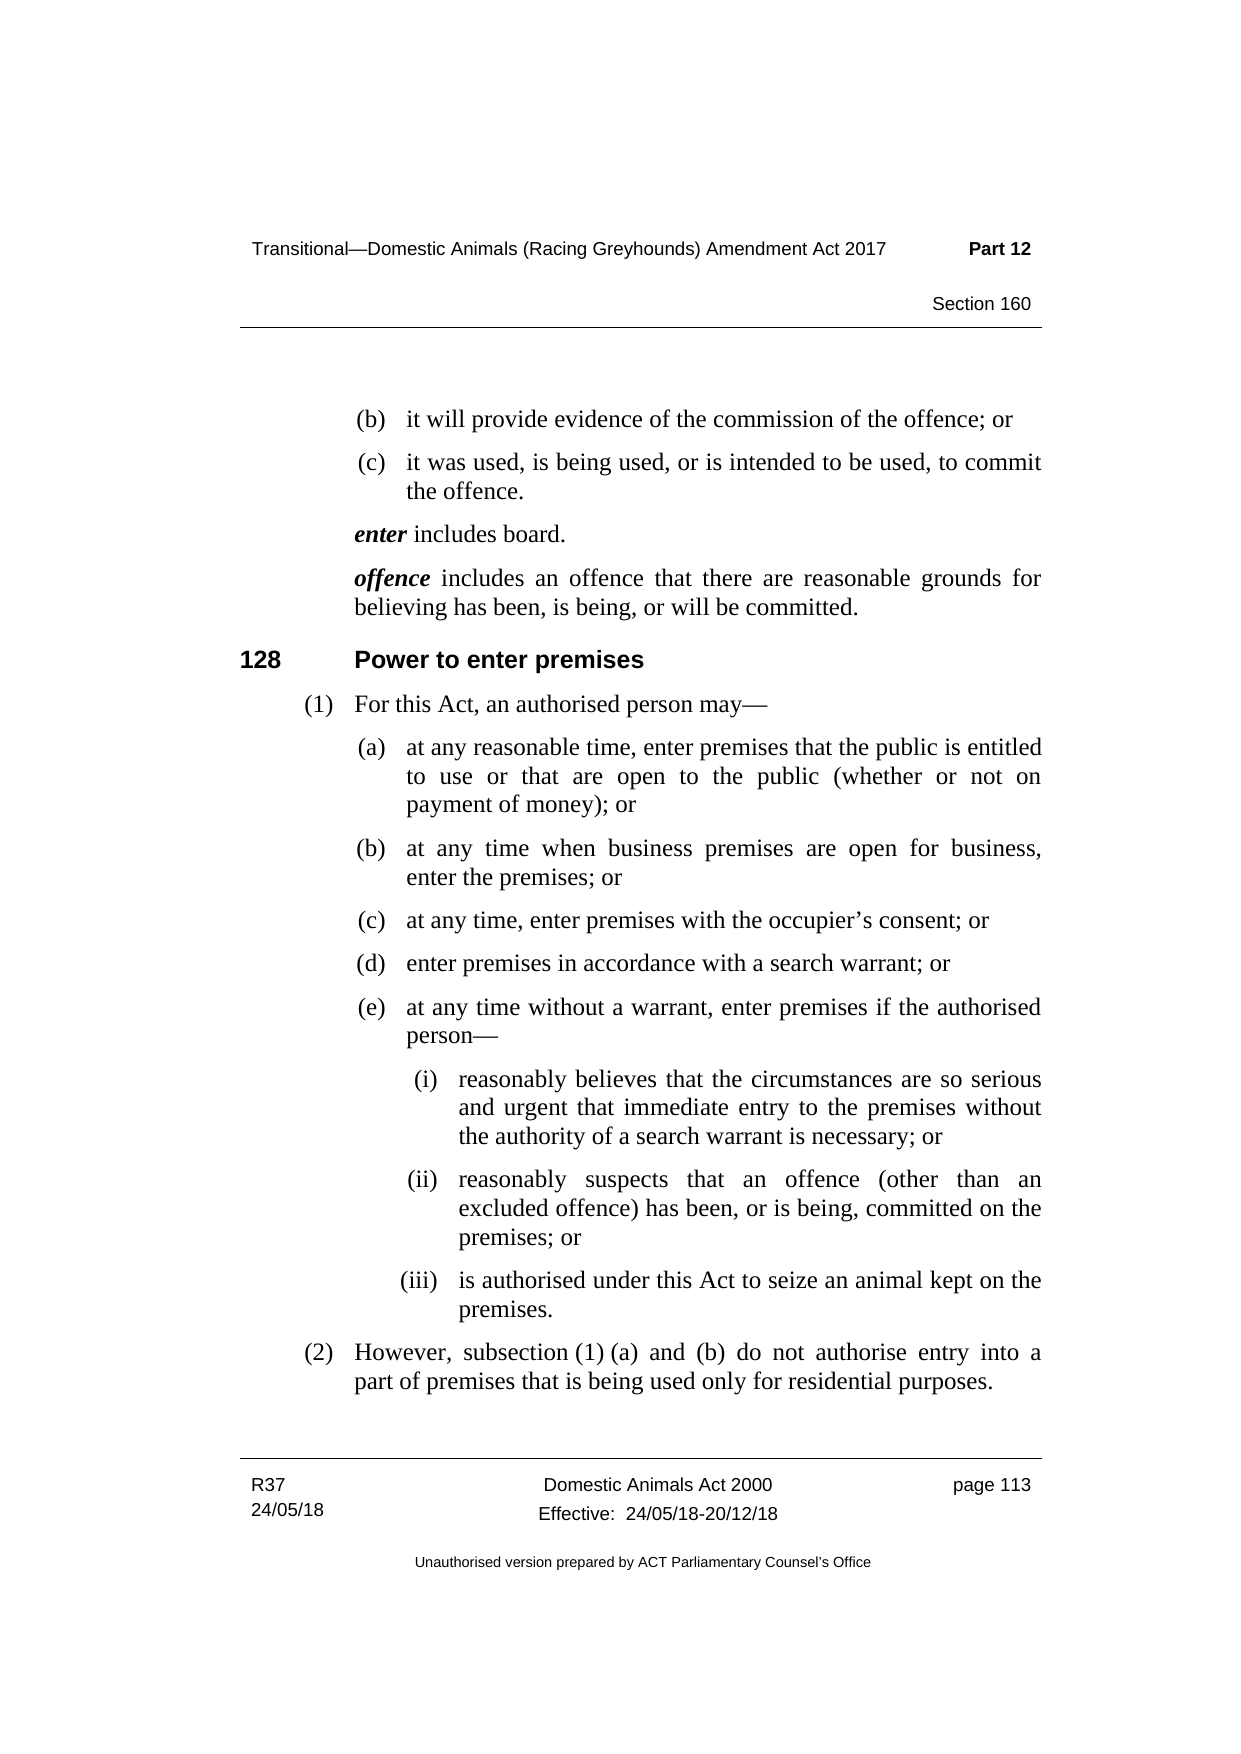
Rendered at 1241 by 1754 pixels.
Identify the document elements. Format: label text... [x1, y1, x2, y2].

text enter includes board. [354, 519, 1042, 548]
text (i) reasonably believes that the circumstances are so serious and urgent that immediate entry to the premises without the authority of a search warrant is necessary; or [239, 1064, 1042, 1150]
text 128 Power to enter premises [239, 645, 1042, 674]
text (b) at any time when business premises are open for business, enter the premises; or [239, 833, 1042, 890]
text (ii) reasonably suspects that an offence (other than an excluded offence) has been, or is being, committed on the premises; or [239, 1164, 1042, 1251]
text offence includes an offence that there are reasonable grounds for believing has been, is being, or will be committed. [354, 563, 1042, 620]
text (iii) is authorised under this Act to seize an animal kept on the premises. [239, 1265, 1042, 1323]
text (2) However, subsection (1) (a) and (b) do not authorise entry into a part of premises that is being used only for residential purposes. [239, 1337, 1042, 1395]
text (1) For this Act, an authorised person may— [239, 689, 1042, 717]
text (c) at any time, enter premises with the occupier’s consent; or [239, 905, 1042, 934]
text (c) it was used, is being used, or is intended to be used, to commit the offence. [239, 447, 1042, 505]
text (e) at any time without a warrant, enter premises if the authorised person— [239, 992, 1042, 1049]
text (b) it will provide evidence of the commission of the offence; or [239, 404, 1042, 433]
text (d) enter premises in accordance with a search warrant; or [239, 948, 1042, 977]
text (a) at any reasonable time, enter premises that the public is entitled to use or that are open to the public (whether or not on payment of money); or [239, 732, 1042, 818]
